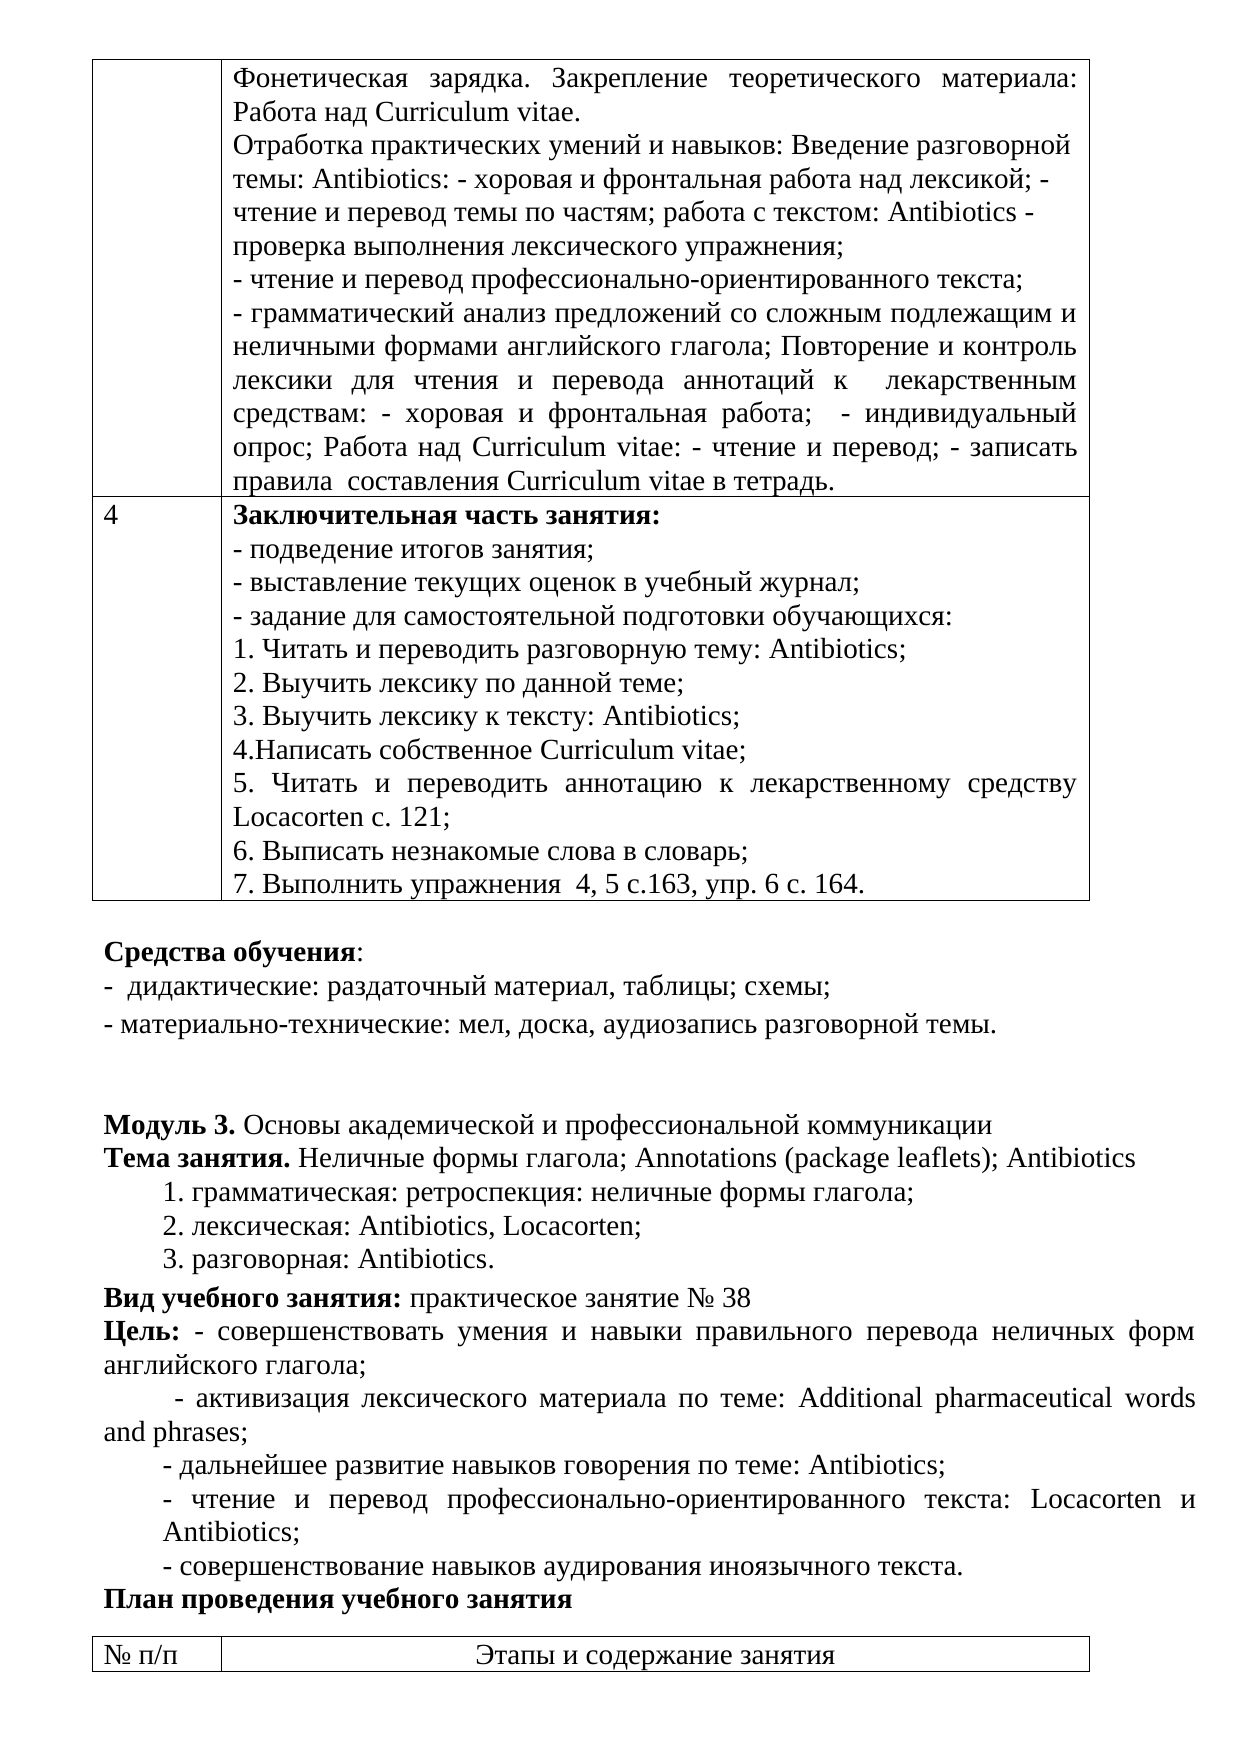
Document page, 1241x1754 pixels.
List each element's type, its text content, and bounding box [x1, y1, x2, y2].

text - чтение и перевод профессионально-ориентированного текста: Locacorten и Antibiotics; [103, 1481, 1196, 1548]
table_header Этапы и содержание занятия [222, 1637, 1089, 1671]
text Тема занятия. Неличные формы глагола; Annotations (package leaflets); Antibiotics [103, 1141, 1196, 1174]
text - активизация лексического материала по теме: Additional pharmaceutical words and phrases; [103, 1380, 1196, 1447]
text Модуль 3. Основы академической и профессиональной коммуникации [103, 1107, 1196, 1141]
text 2. лексическая: Antibiotics, Locacorten; [103, 1208, 1196, 1241]
text Цель: - совершенствовать умения и навыки правильного перевода неличных форм английского глагола; [103, 1313, 1196, 1380]
text - совершенствование навыков аудирования иноязычного текста. [103, 1548, 1196, 1582]
text План проведения учебного занятия [103, 1582, 1196, 1615]
text - материально-технические: мел, доска, аудиозапись разговорной темы. [103, 1006, 1196, 1040]
text - дидактические: раздаточный материал, таблицы; схемы; [103, 968, 1196, 1001]
text - дальнейшее развитие навыков говорения по теме: Antibiotics; [103, 1447, 1196, 1481]
text Вид учебного занятия: практическое занятие № 38 [103, 1280, 1196, 1313]
table_cell Заключительная часть занятия: - подведение итогов занятия; - выставление текущих оценок в учебный журнал; - задание для самостоятельной подготовки обучающихся: 1. Читать и переводить разговорную тему: Antibiotics; 2. Выучить лексику по данной теме; 3. Выучить лексику к тексту: Antibiotics; 4.Написать собственное Curriculum vitae; 5. Читать и переводить аннотацию к лекарственному средству Locacorten c. 121; 6. Выписать незнакомые слова в словарь; 7. Выполнить упражнения 4, 5 с.163, упр. 6 с. 164. [222, 497, 1089, 900]
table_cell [222, 60, 1089, 496]
text Средства обучения: [103, 934, 1196, 968]
table_header № п/п [93, 1637, 221, 1671]
text 1. грамматическая: ретроспекция: неличные формы глагола; [103, 1174, 1196, 1208]
table_cell 3 [93, 60, 221, 496]
table_cell 4 [93, 497, 221, 900]
text 3. разговорная: Antibiotics. [103, 1241, 1196, 1275]
